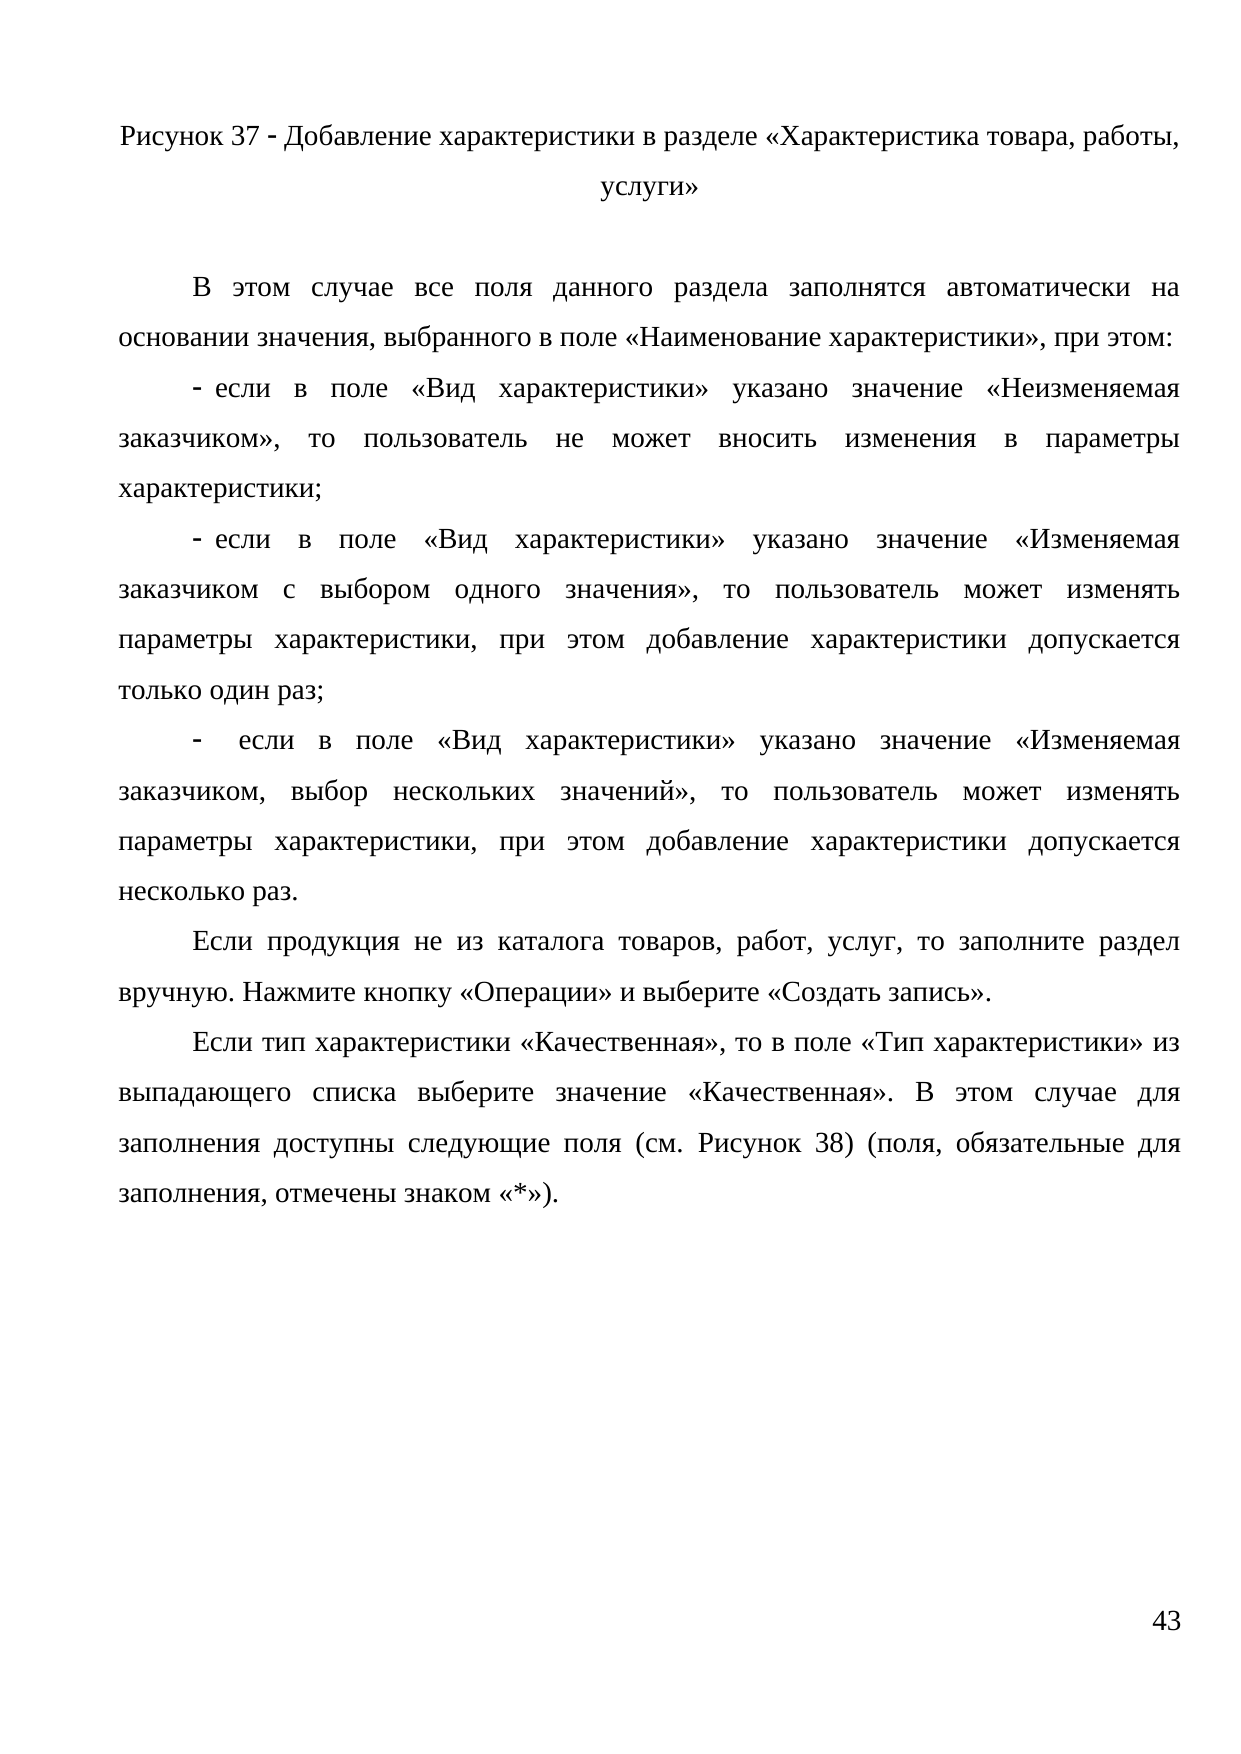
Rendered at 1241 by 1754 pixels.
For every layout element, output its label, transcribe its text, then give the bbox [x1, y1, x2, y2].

text Если тип характеристики «Качественная», то в поле «Тип характеристики» из выпадающего списка выберите значение «Качественная». В этом случае для заполнения доступны следующие поля (см. Рисунок 38) (поля, обязательные для заполнения, отмечены знаком «*»). [118, 1024, 1181, 1209]
list если в поле «Вид характеристики» указано значение «Изменяемая заказчиком с выбором одного значения», то пользователь может изменять параметры характеристики, при этом добавление характеристики допускается только один раз; [118, 521, 1181, 705]
list если в поле «Вид характеристики» указано значение «Изменяемая заказчиком, выбор нескольких значений», то пользователь может изменять параметры характеристики, при этом добавление характеристики допускается несколько раз. [118, 722, 1181, 907]
text В этом случае все поля данного раздела заполнятся автоматически на основании значения, выбранного в поле «Наименование характеристики», при этом: [118, 269, 1181, 353]
text Если продукция не из каталога товаров, работ, услуг, то заполните раздел вручную. Нажмите кнопку «Операции» и выберите «Создать запись». [118, 923, 1181, 1007]
text Рисунок 37  Добавление характеристики в разделе «Характеристика товара, работы, услуги» [118, 118, 1181, 202]
list если в поле «Вид характеристики» указано значение «Неизменяемая заказчиком», то пользователь не может вносить изменения в параметры характеристики; [118, 370, 1181, 504]
